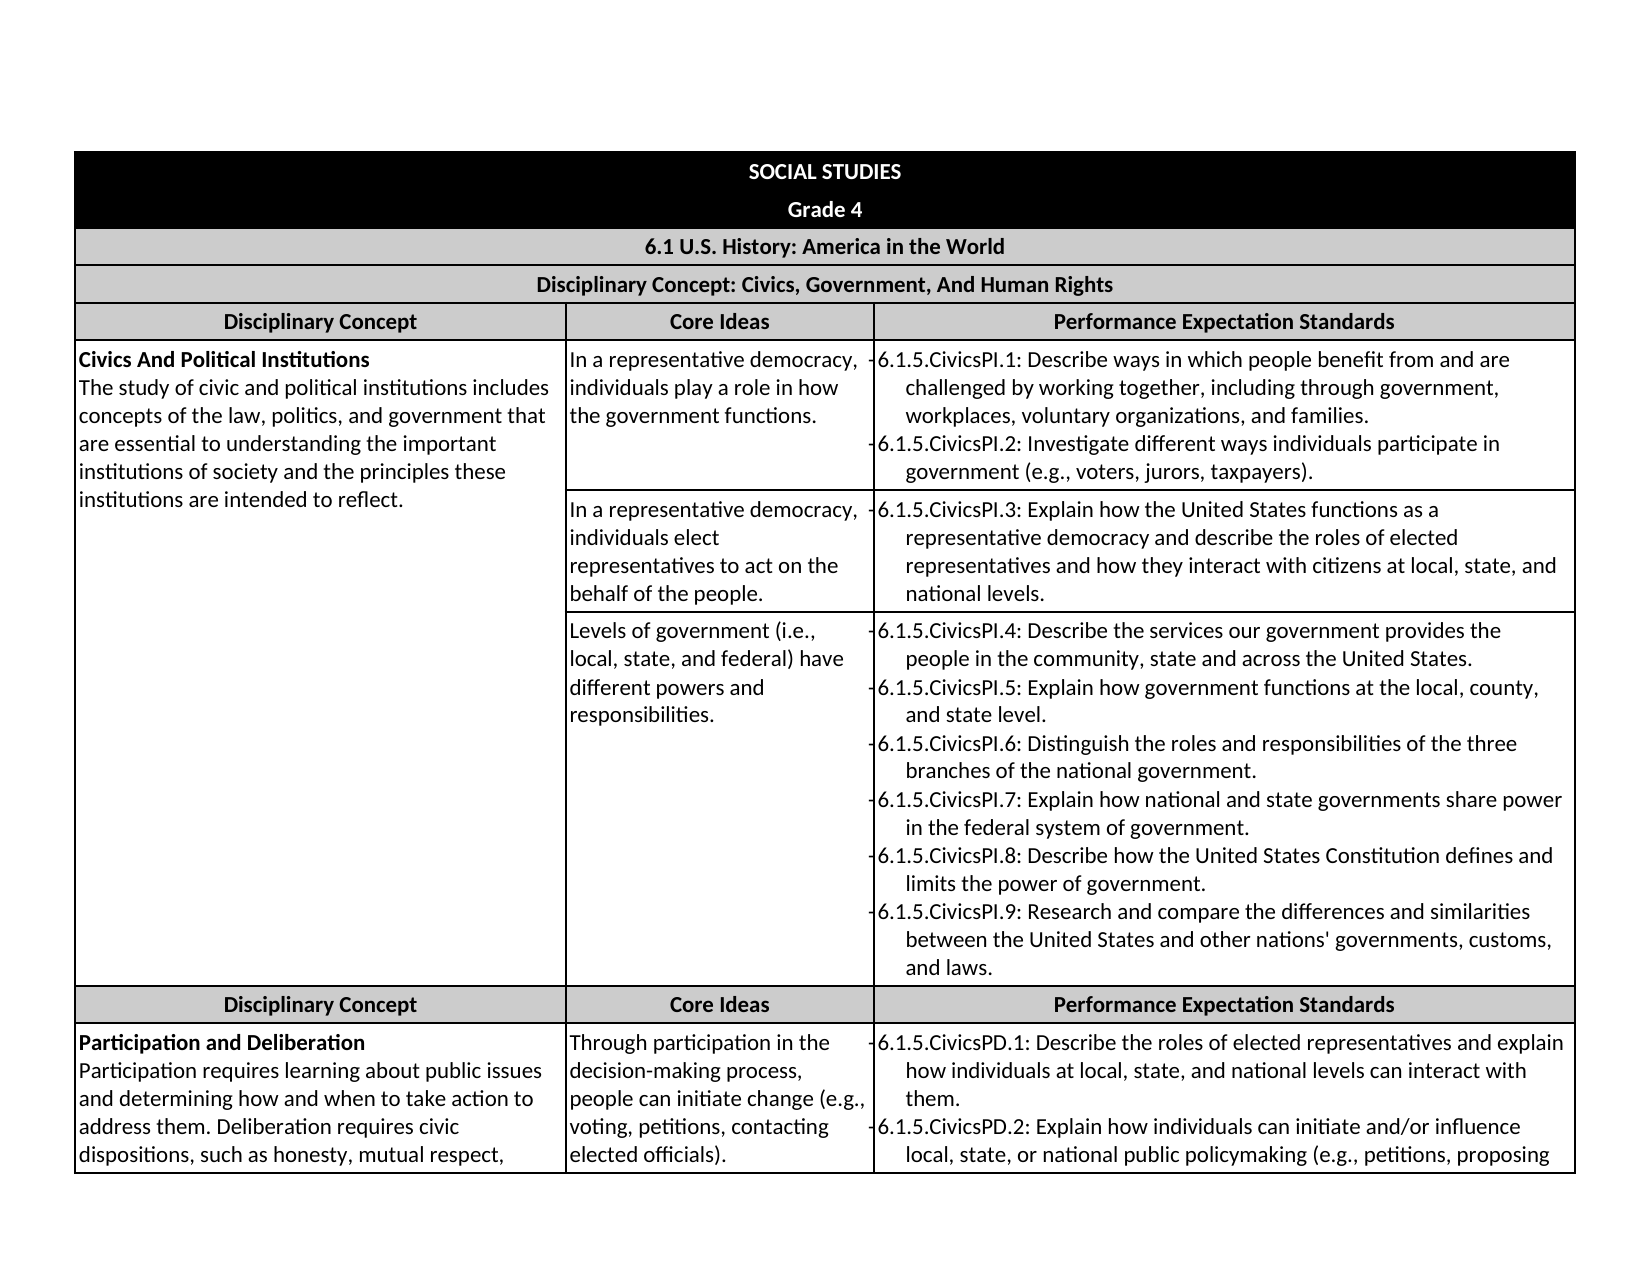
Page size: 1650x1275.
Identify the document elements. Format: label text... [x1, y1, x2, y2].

table_cell 6.1 U.S. History: America in the World [76, 229, 1574, 264]
table_header SOCIAL STUDIES [76, 154, 1574, 189]
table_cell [76, 1024, 565, 1172]
table_cell In a representative democracy, individuals elect representatives to act on the behalf of the people. [567, 491, 873, 611]
table_cell Grade 4 [76, 191, 1574, 227]
table_cell Core Ideas [567, 987, 873, 1022]
table_cell 6.1.5.CivicsPI.1: Describe ways in which people benefit from and are challenged by working together, including through government, workplaces, voluntary organizations, and families. 6.1.5.CivicsPI.2: Investigate different ways individuals participate in government (e.g., voters, jurors, taxpayers). [875, 341, 1574, 489]
table_cell Disciplinary Concept [76, 304, 565, 339]
table_cell Levels of government (i.e., local, state, and federal) have different powers and responsibilities. [567, 613, 873, 984]
table_cell Performance Expectation Standards [875, 987, 1574, 1022]
table_cell Disciplinary Concept [76, 987, 565, 1022]
table_cell Civics And Political Institutions The study of civic and political institutions includes concepts of the law, politics, and government that are essential to understanding the important institutions of society and the principles these institutions are intended to reflect. [76, 341, 565, 984]
table_cell Disciplinary Concept: Civics, Government, And Human Rights [76, 266, 1574, 302]
table_cell Core Ideas [567, 304, 873, 339]
table_cell 6.1.5.CivicsPI.4: Describe the services our government provides the people in the community, state and across the United States. 6.1.5.CivicsPI.5: Explain how government functions at the local, county, and state level. 6.1.5.CivicsPI.6: Distinguish the roles and responsibilities of the three branches of the national government. 6.1.5.CivicsPI.7: Explain how national and state governments share power in the federal system of government. 6.1.5.CivicsPI.8: Describe how the United States Constitution defines and limits the power of government. 6.1.5.CivicsPI.9: Research and compare the differences and similarities between the United States and other nations' governments, customs, and laws. [875, 613, 1574, 984]
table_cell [875, 1024, 1574, 1172]
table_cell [567, 1024, 873, 1172]
table_cell Performance Expectation Standards [875, 304, 1574, 339]
table_cell In a representative democracy, individuals play a role in how the government functions. [567, 341, 873, 489]
table_cell 6.1.5.CivicsPI.3: Explain how the United States functions as a representative democracy and describe the roles of elected representatives and how they interact with citizens at local, state, and national levels. [875, 491, 1574, 611]
